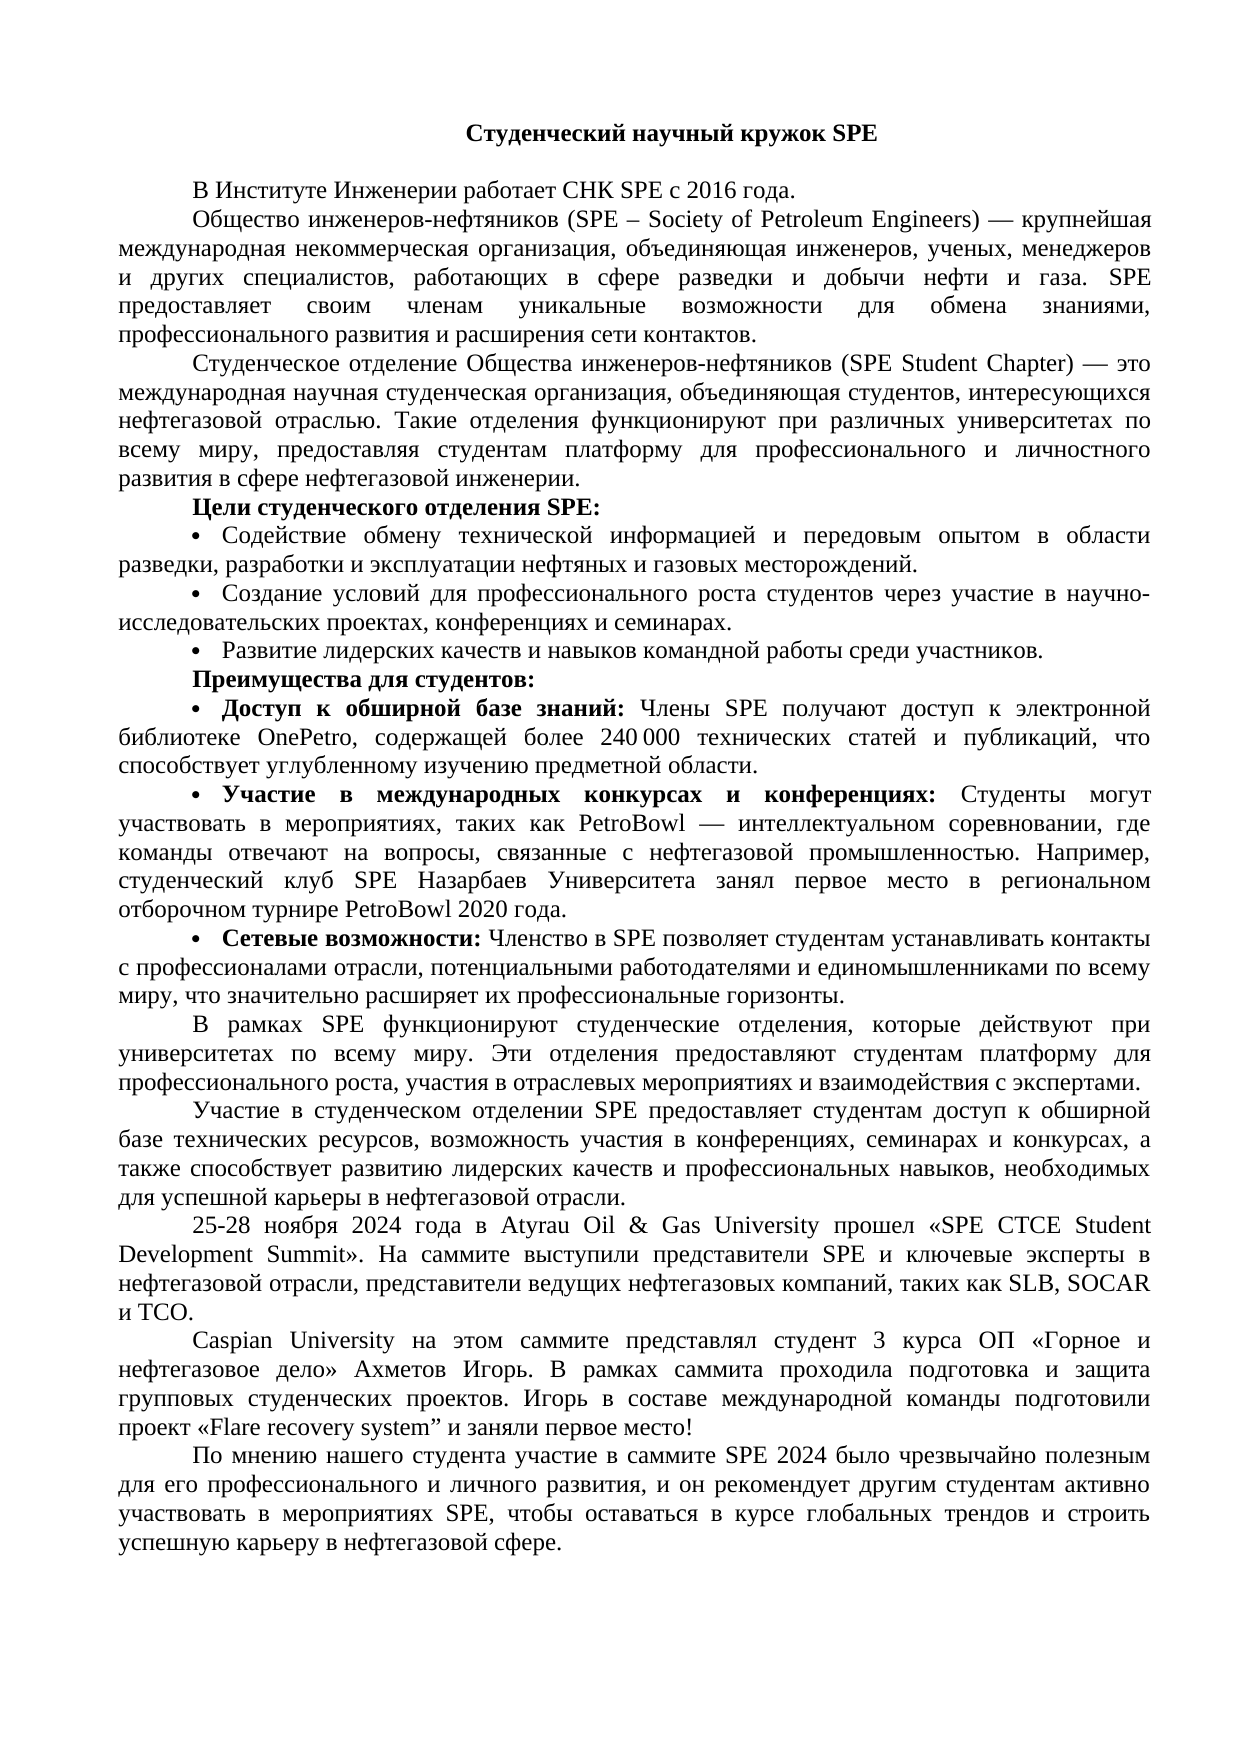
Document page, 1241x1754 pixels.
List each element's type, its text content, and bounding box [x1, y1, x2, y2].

list Участие в международных конкурсах и конференциях: Студенты могут участвовать в мероприятиях, таких как PetroBowl — интеллектуальном соревновании, где команды отвечают на вопросы, связанные с нефтегазовой промышленностью. Например, студенческий клуб SPE Назарбаев Университета занял первое место в региональном отборочном турнире PetroBowl 2020 года. [118, 779, 1152, 923]
text Преимущества для студентов: [118, 664, 1152, 693]
list Сетевые возможности: Членство в SPE позволяет студентам устанавливать контакты с профессионалами отрасли, потенциальными работодателями и единомышленниками по всему миру, что значительно расширяет их профессиональные горизонты. [118, 923, 1152, 1009]
text В Институте Инженерии работает СНК SPE с 2016 года. [118, 176, 1152, 204]
text Caspian University на этом саммите представлял студент 3 курса ОП «Горное и нефтегазовое дело» Ахметов Игорь. В рамках саммита проходила подготовка и защита групповых студенческих проектов. Игорь в составе международной команды подготовили проект «Flare recovery system” и заняли первое место! [118, 1326, 1152, 1441]
text Участие в студенческом отделении SPE предоставляет студентам доступ к обширной базе технических ресурсов, возможность участия в конференциях, семинарах и конкурсах, а также способствует развитию лидерских качеств и профессиональных навыков, необходимых для успешной карьеры в нефтегазовой отрасли. [118, 1096, 1152, 1211]
text В рамках SPE функционируют студенческие отделения, которые действуют при университетах по всему миру. Эти отделения предоставляют студентам платформу для профессионального роста, участия в отраслевых мероприятиях и взаимодействия с экспертами. [118, 1009, 1152, 1096]
text Студенческое отделение Общества инженеров-нефтяников (SPE Student Chapter) — это международная научная студенческая организация, объединяющая студентов, интересующихся нефтегазовой отраслью. Такие отделения функционируют при различных университетах по всему миру, предоставляя студентам платформу для профессионального и личностного развития в сфере нефтегазовой инженерии. [118, 348, 1152, 492]
list Доступ к обширной базе знаний: Члены SPE получают доступ к электронной библиотеке OnePetro, содержащей более 240 000 технических статей и публикаций, что способствует углубленному изучению предметной области. [118, 693, 1152, 779]
text Студенческий научный кружок SPE [118, 118, 1152, 147]
list Развитие лидерских качеств и навыков командной работы среди участников. [118, 636, 1152, 664]
text Общество инженеров-нефтяников (SPE – Society of Petroleum Engineers) — крупнейшая международная некоммерческая организация, объединяющая инженеров, ученых, менеджеров и других специалистов, работающих в сфере разведки и добычи нефти и газа. SPE предоставляет своим членам уникальные возможности для обмена знаниями, профессионального развития и расширения сети контактов. [118, 204, 1152, 348]
text По мнению нашего студента участие в саммите SPE 2024 было чрезвычайно полезным для его профессионального и личного развития, и он рекомендует другим студентам активно участвовать в мероприятиях SPE, чтобы оставаться в курсе глобальных трендов и строить успешную карьеру в нефтегазовой сфере. [118, 1441, 1152, 1556]
text 25-28 ноября 2024 года в Atyrau Oil & Gas University прошел «SPE CTCE Student Development Summit». На саммите выступили представители SPE и ключевые эксперты в нефтегазовой отрасли, представители ведущих нефтегазовых компаний, таких как SLB, SOCAR и TCO. [118, 1211, 1152, 1326]
list Содействие обмену технической информацией и передовым опытом в области разведки, разработки и эксплуатации нефтяных и газовых месторождений. [118, 521, 1152, 578]
list Создание условий для профессионального роста студентов через участие в научно-исследовательских проектах, конференциях и семинарах. [118, 578, 1152, 636]
text Цели студенческого отделения SPE: [118, 492, 1152, 521]
